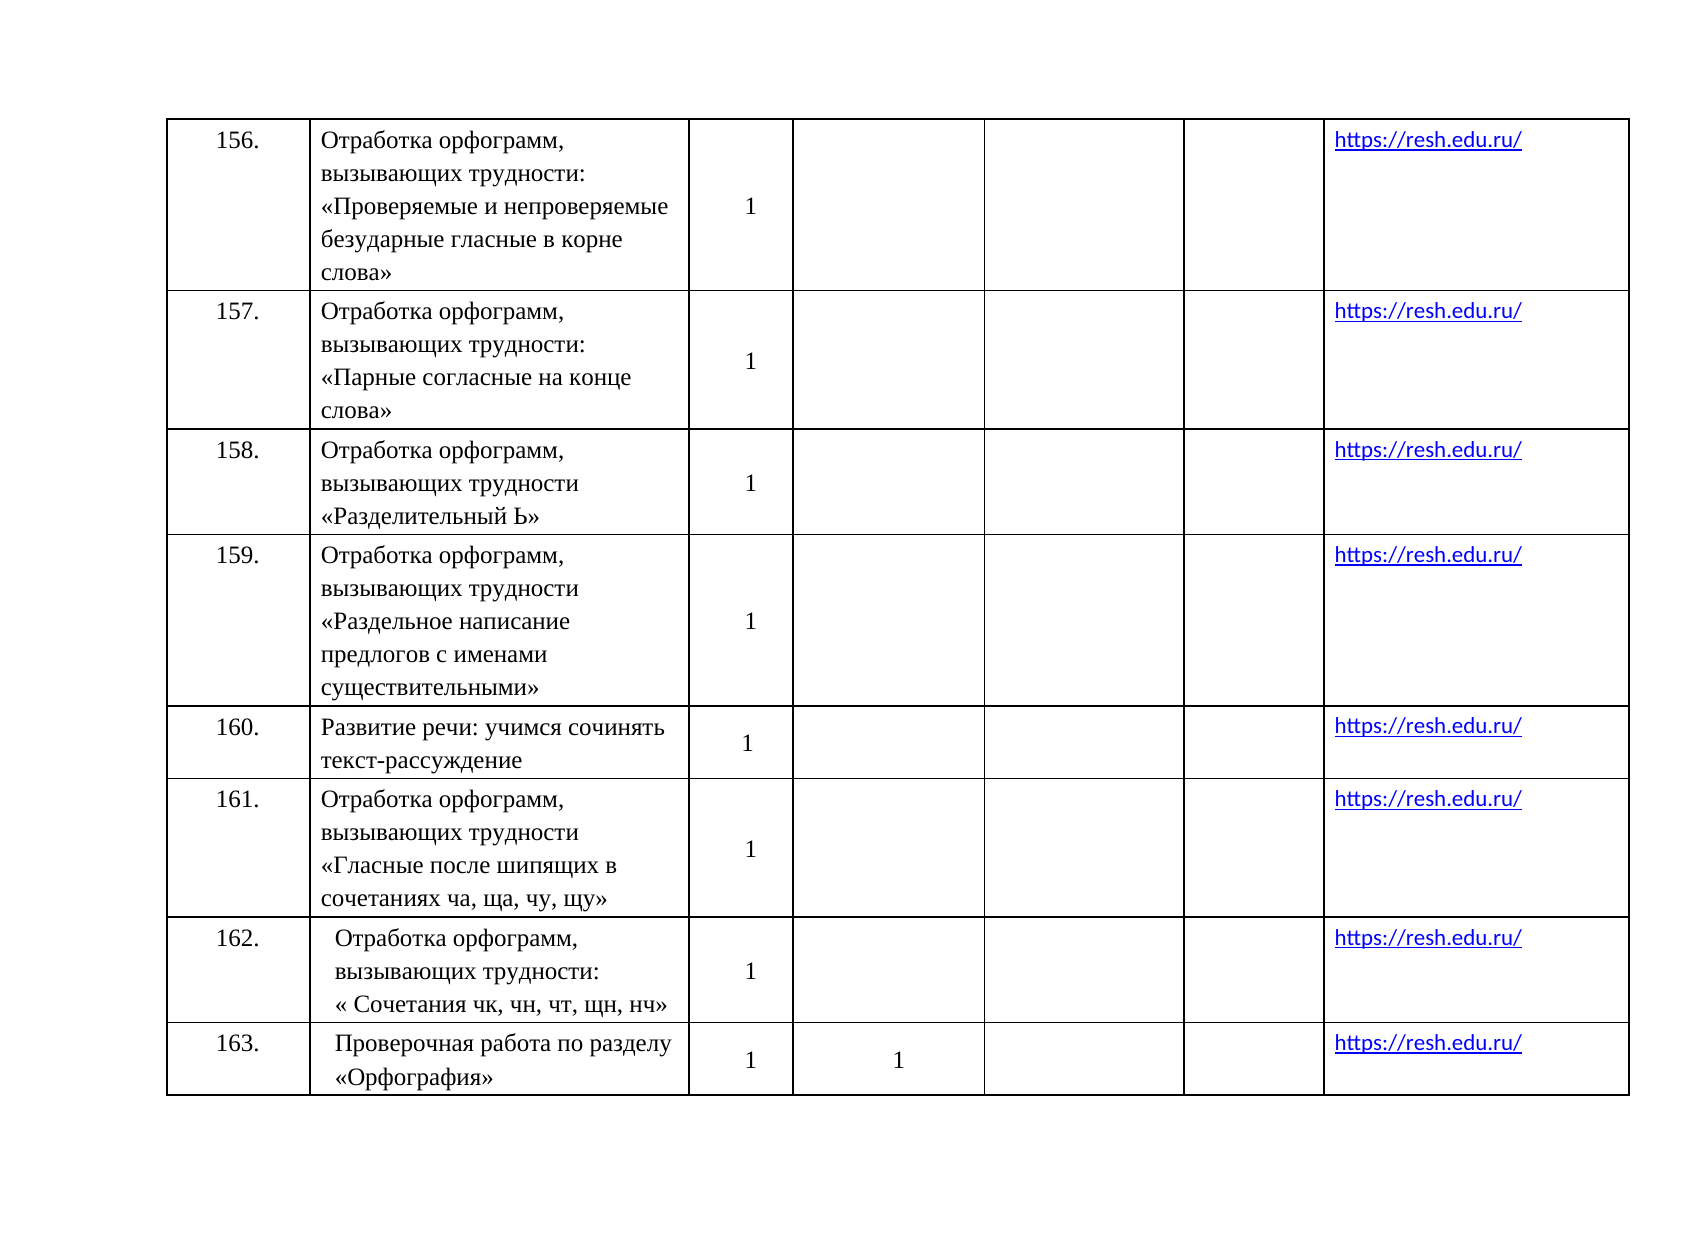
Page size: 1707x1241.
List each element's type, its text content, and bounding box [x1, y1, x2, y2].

table_cell 1 [690, 535, 792, 705]
table_cell Отработка орфограмм, вызывающих трудности: « Сочетания чк, чн, чт, щн, нч» [311, 918, 688, 1022]
table_cell [168, 918, 309, 1022]
table_cell 1 [690, 918, 792, 1022]
table_cell [794, 707, 984, 778]
table_cell [168, 291, 309, 428]
table_cell [794, 291, 984, 428]
table_cell Отработка орфограмм, вызывающих трудности «Раздельное написание предлогов с именами существительными» [311, 535, 688, 705]
table_cell Отработка орфограмм, вызывающих трудности: «Проверяемые и непроверяемые безударные гласные в корне слова» [311, 120, 688, 289]
table_cell [794, 430, 984, 533]
table_cell 1 [794, 1023, 984, 1094]
table_cell 1 [690, 1023, 792, 1094]
table_cell [985, 120, 1183, 289]
table_cell https://resh.edu.ru/ [1325, 430, 1628, 533]
table_cell 1 [690, 291, 792, 428]
table_cell [1185, 1023, 1323, 1094]
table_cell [1325, 120, 1628, 289]
table_cell [1185, 918, 1323, 1022]
table_cell [168, 120, 309, 289]
table_cell [985, 707, 1183, 778]
table_cell Отработка орфограмм, вызывающих трудности «Гласные после шипящих в сочетаниях ча, ща, чу, щу» [311, 779, 688, 916]
table_cell https://resh.edu.ru/ [1325, 707, 1628, 778]
table_cell [794, 120, 984, 289]
table_cell https://resh.edu.ru/ [1325, 918, 1628, 1022]
table_cell [168, 707, 309, 778]
table_cell [794, 779, 984, 916]
table_cell [985, 918, 1183, 1022]
table_cell [985, 430, 1183, 533]
table_cell https://resh.edu.ru/ [1325, 291, 1628, 428]
table_cell 1 [690, 779, 792, 916]
table_cell [168, 535, 309, 705]
table_cell https://resh.edu.ru/ [1325, 779, 1628, 916]
table_cell Отработка орфограмм, вызывающих трудности «Разделительный Ь» [311, 430, 688, 533]
table_cell Проверочная работа по разделу «Орфография» [311, 1023, 688, 1094]
table_cell Развитие речи: учимся сочинять текст-рассуждение [311, 707, 688, 778]
table_cell [794, 918, 984, 1022]
table_cell [1185, 291, 1323, 428]
table_cell https://resh.edu.ru/ [1325, 535, 1628, 705]
table_cell 1 [690, 707, 792, 778]
table_cell [1185, 430, 1323, 533]
table_cell 1 [690, 430, 792, 533]
table_cell [168, 430, 309, 533]
table_cell [985, 291, 1183, 428]
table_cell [1325, 1023, 1628, 1094]
table_cell 1 [690, 120, 792, 289]
table_cell [794, 535, 984, 705]
table_cell [1185, 707, 1323, 778]
table_cell Отработка орфограмм, вызывающих трудности: «Парные согласные на конце слова» [311, 291, 688, 428]
table_cell [1185, 779, 1323, 916]
table_cell [985, 1023, 1183, 1094]
table_cell [168, 1023, 309, 1094]
table_cell [985, 779, 1183, 916]
table_cell [1185, 535, 1323, 705]
table_cell [168, 779, 309, 916]
table_cell [985, 535, 1183, 705]
table_cell [1185, 120, 1323, 289]
